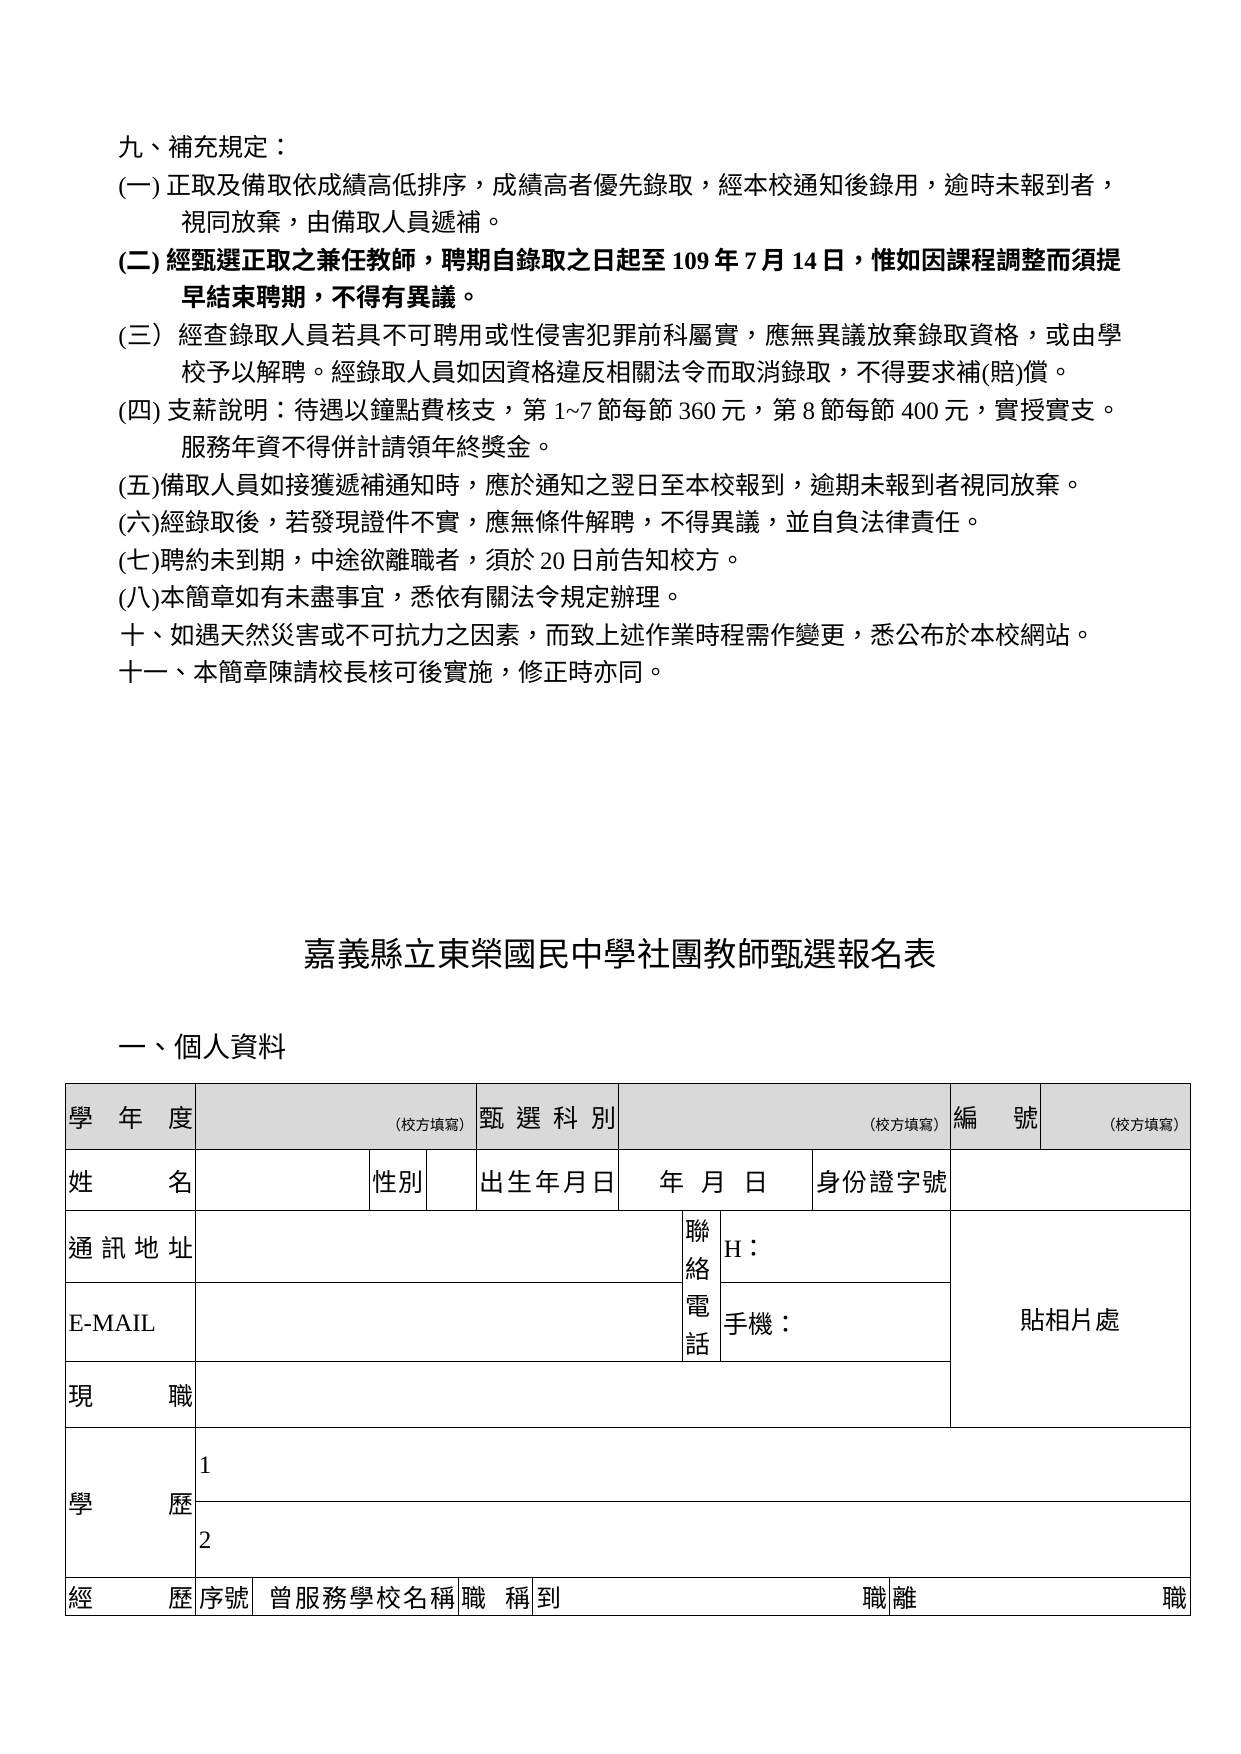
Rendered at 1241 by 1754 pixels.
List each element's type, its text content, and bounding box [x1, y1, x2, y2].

text 一、個人資料 [118, 1008, 947, 1083]
text 十一、本簡章陳請校長核可後實施，修正時亦同。 [118, 652, 1122, 689]
table_cell 離職 [890, 1578, 1190, 1615]
table_cell 手機： [721, 1283, 950, 1361]
table_cell [196, 1211, 682, 1282]
text 九、補充規定： [118, 127, 1122, 164]
table_cell 學歷 [66, 1428, 195, 1577]
table_cell 到職 [533, 1578, 889, 1615]
table_cell 年 月 日 [619, 1150, 812, 1210]
text (三）經查錄取人員若具不可聘用或性侵害犯罪前科屬實，應無異議放棄錄取資格，或由學校予以解聘。經錄取人員如因資格違反相關法令而取消錄取，不得要求補(賠)償。 [118, 314, 1122, 389]
text (八)本簡章如有未盡事宜，悉依有關法令規定辦理。 [118, 577, 1122, 614]
table_cell [196, 1150, 369, 1210]
text (四) 支薪說明：待遇以鐘點費核支，第1~7節每節360元，第8節每節400元，實授實支。服務年資不得併計請領年終獎金。 [118, 389, 1122, 464]
table_cell [196, 1362, 950, 1427]
table_header （校方填寫） [619, 1084, 950, 1149]
table_cell 經歷 （由最近的日期寫起） [66, 1578, 195, 1615]
text 嘉義縣立東榮國民中學社團教師甄選報名表 [118, 914, 1122, 989]
table_cell E-MAIL [66, 1283, 195, 1361]
table_cell 性別 [370, 1150, 426, 1210]
table_header 學年度 [66, 1084, 195, 1149]
table_header （校方填寫） [196, 1084, 476, 1149]
table_cell 出生年月日 [477, 1150, 618, 1210]
table_cell [951, 1150, 1190, 1210]
text (五)備取人員如接獲遞補通知時，應於通知之翌日至本校報到，逾期未報到者視同放棄。 [118, 464, 1122, 502]
table_cell 1 [196, 1428, 1190, 1501]
table_cell H： [721, 1211, 950, 1282]
table_cell 曾服務學校名稱 [253, 1578, 458, 1615]
text (七)聘約未到期，中途欲離職者，須於20日前告知校方。 [118, 539, 1122, 577]
table_cell [427, 1150, 476, 1210]
table_cell 聯絡電話 [683, 1211, 720, 1361]
text 十、如遇天然災害或不可抗力之因素，而致上述作業時程需作變更，悉公布於本校網站。 [121, 614, 1122, 652]
table_cell 通訊地址 [66, 1211, 195, 1282]
table_cell 貼相片處 [951, 1211, 1190, 1427]
table_cell [196, 1283, 682, 1361]
table_cell 序號 [196, 1578, 252, 1615]
table_header 甄選科別 [477, 1084, 618, 1149]
table_header 編號 [951, 1084, 1040, 1149]
table_cell 2 [196, 1502, 1190, 1577]
table_header （校方填寫） [1041, 1084, 1190, 1149]
table_cell 身份證字號 [813, 1150, 950, 1210]
text (六)經錄取後，若發現證件不實，應無條件解聘，不得異議，並自負法律責任。 [118, 502, 1122, 539]
table_cell 職稱 [459, 1578, 532, 1615]
table_cell 姓名 [66, 1150, 195, 1210]
text (一) 正取及備取依成績高低排序，成績高者優先錄取，經本校通知後錄用，逾時未報到者，視同放棄，由備取人員遞補。 [118, 164, 1122, 239]
text (二) 經甄選正取之兼任教師，聘期自錄取之日起至109年7月14日，惟如因課程調整而須提早結束聘期，不得有異議。 [118, 239, 1122, 314]
table_cell 現職 [66, 1362, 195, 1427]
